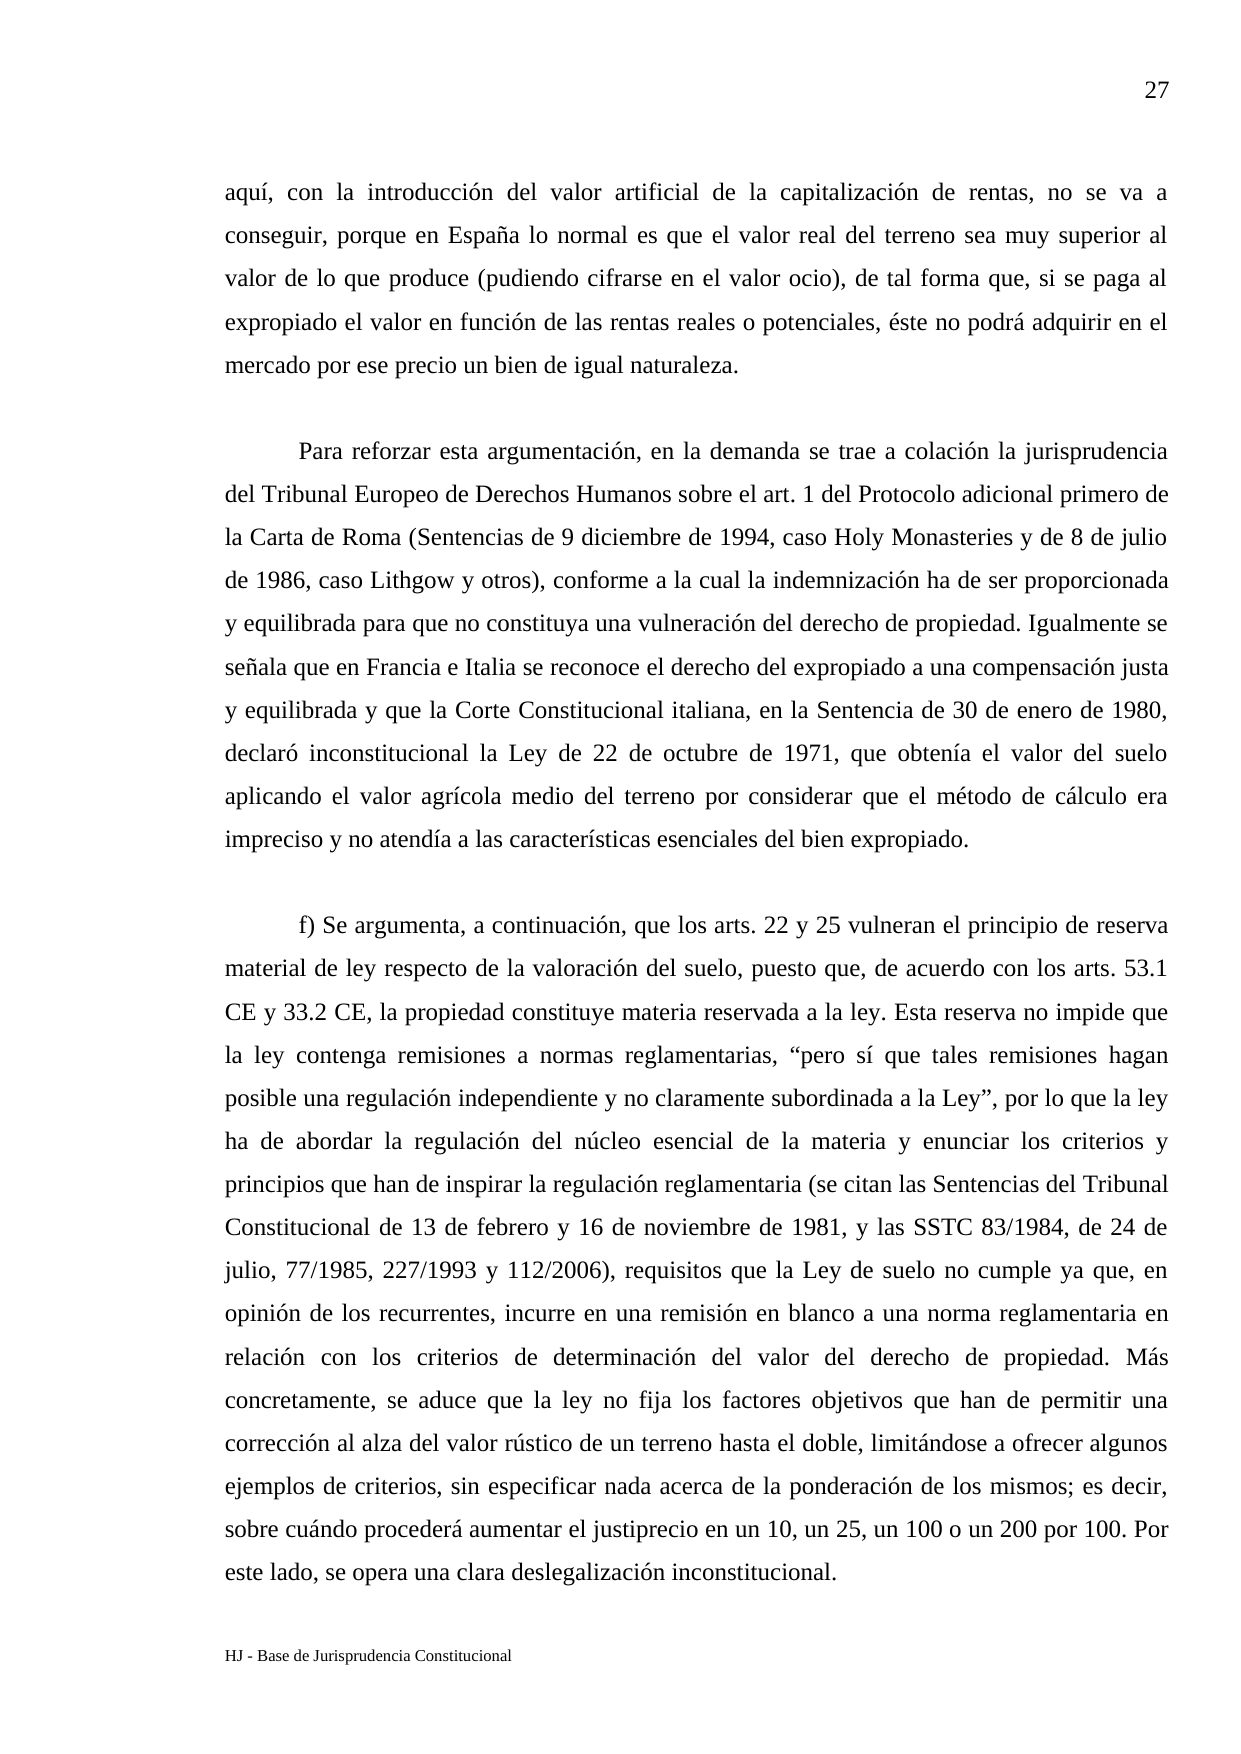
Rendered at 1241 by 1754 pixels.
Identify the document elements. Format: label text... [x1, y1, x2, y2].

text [224, 177, 1169, 378]
text Para reforzar esta argumentación, en la demanda se trae a colación la jurisprudencia del Tribunal Europeo de Derechos Humanos sobre el art. 1 del Protocolo adicional primero de la Carta de Roma (Sentencias de 9 diciembre de 1994, caso Holy Monasteries y de 8 de julio de 1986, caso Lithgow y otros), conforme a la cual la indemnización ha de ser proporcionada y equilibrada para que no constituya una vulneración del derecho de propiedad. Igualmente se señala que en Francia e Italia se reconoce el derecho del expropiado a una compensación justa y equilibrada y que la Corte Constitucional italiana, en la Sentencia de 30 de enero de 1980, declaró inconstitucional la Ley de 22 de octubre de 1971, que obtenía el valor del suelo aplicando el valor agrícola medio del terreno por considerar que el método de cálculo era impreciso y no atendía a las características esenciales del bien expropiado. [224, 436, 1169, 853]
text f) Se argumenta, a continuación, que los arts. 22 y 25 vulneran el principio de reserva material de ley respecto de la valoración del suelo, puesto que, de acuerdo con los arts. 53.1 CE y 33.2 CE, la propiedad constituye materia reservada a la ley. Esta reserva no impide que la ley contenga remisiones a normas reglamentarias, “pero sí que tales remisiones hagan posible una regulación independiente y no claramente subordinada a la Ley”, por lo que la ley ha de abordar la regulación del núcleo esencial de la materia y enunciar los criterios y principios que han de inspirar la regulación reglamentaria (se citan las Sentencias del Tribunal Constitucional de 13 de febrero y 16 de noviembre de 1981, y las SSTC 83/1984, de 24 de julio, 77/1985, 227/1993 y 112/2006), requisitos que la Ley de suelo no cumple ya que, en opinión de los recurrentes, incurre en una remisión en blanco a una norma reglamentaria en relación con los criterios de determinación del valor del derecho de propiedad. Más concretamente, se aduce que la ley no fija los factores objetivos que han de permitir una corrección al alza del valor rústico de un terreno hasta el doble, limitándose a ofrecer algunos ejemplos de criterios, sin especificar nada acerca de la ponderación de los mismos; es decir, sobre cuándo procederá aumentar el justiprecio en un 10, un 25, un 100 o un 200 por 100. Por este lado, se opera una clara deslegalización inconstitucional. [224, 910, 1169, 1586]
